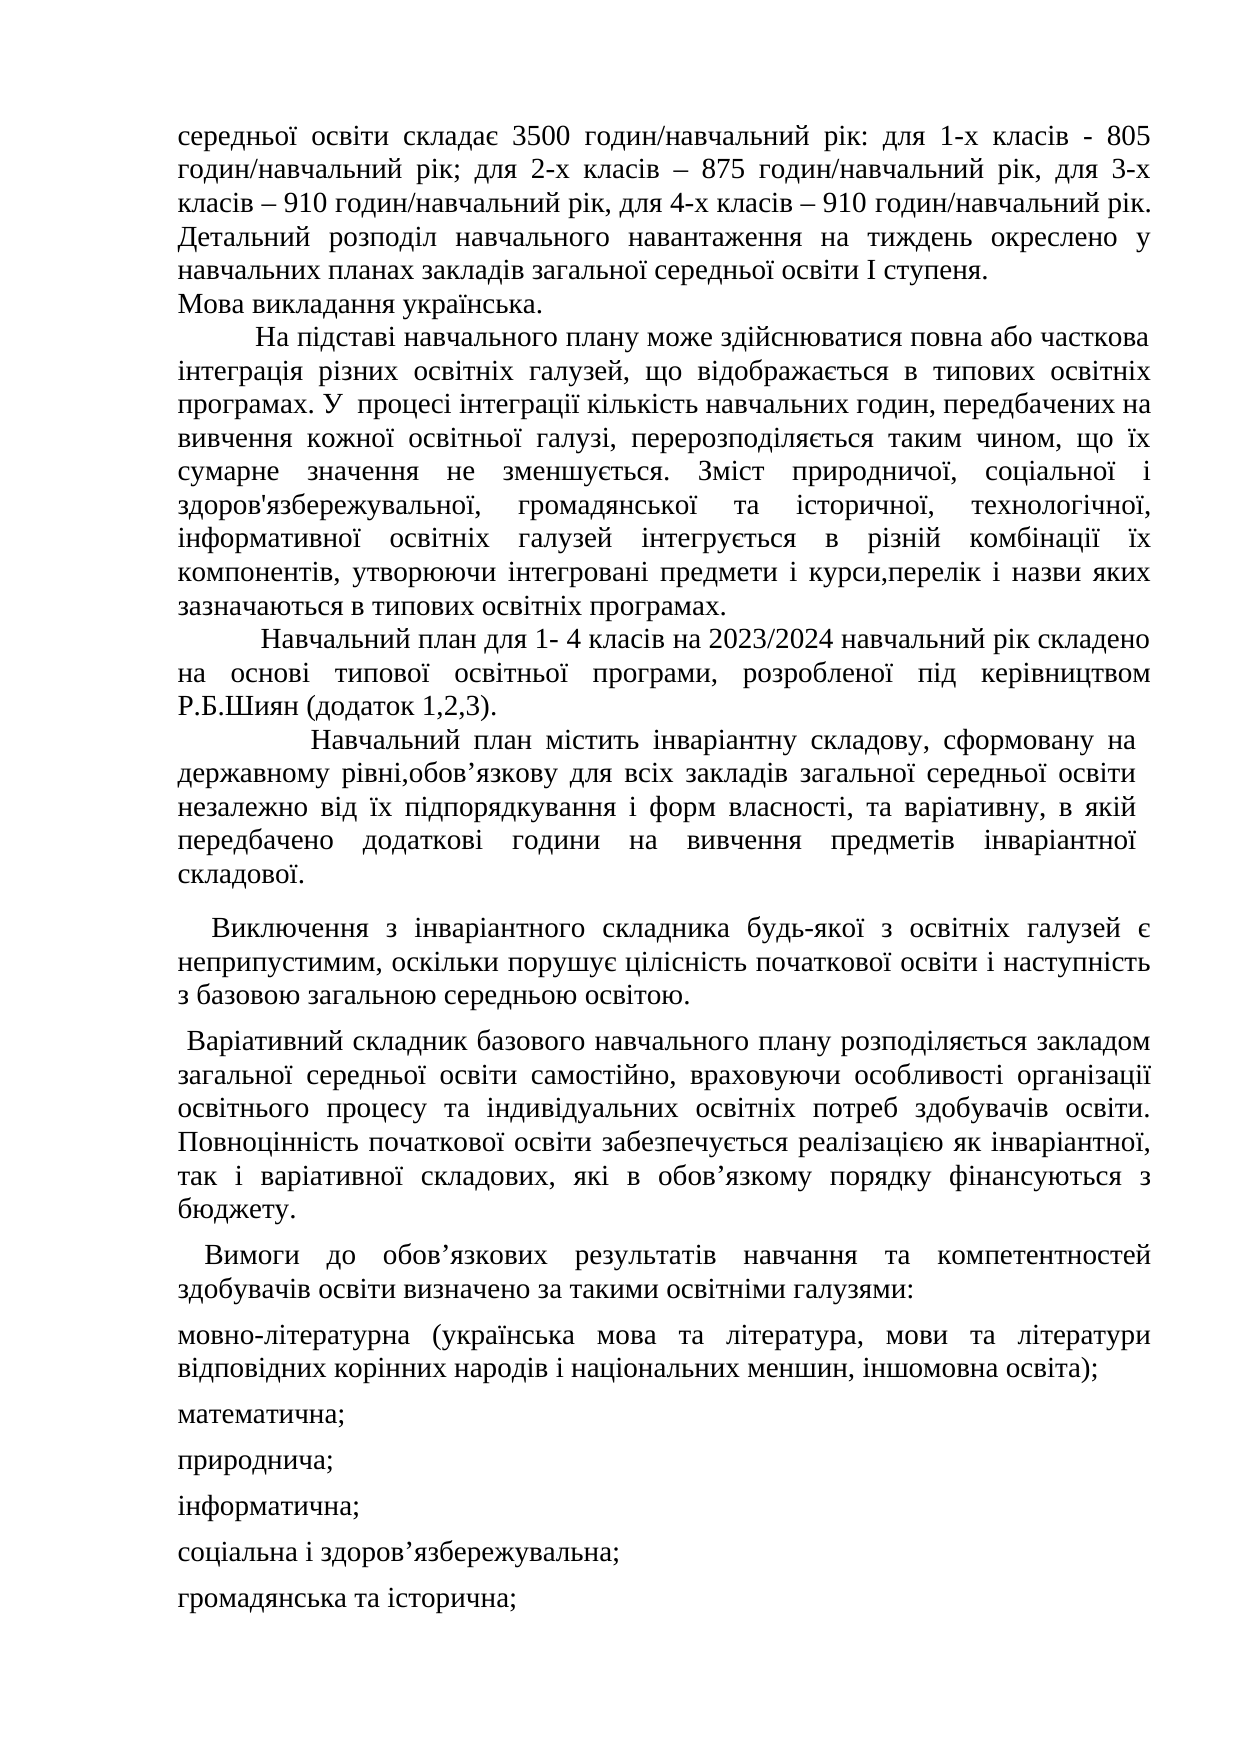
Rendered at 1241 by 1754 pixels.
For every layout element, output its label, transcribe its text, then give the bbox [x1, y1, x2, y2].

text Мова викладання українська. [177, 286, 1152, 319]
text мовно-літературна (українська мова та література, мови та літератури відповідних корінних народів і національних меншин, іншомовна освіта); [177, 1317, 1152, 1384]
text Вимоги до обов’язкових результатів навчання та компетентностей здобувачів освіти визначено за такими освітніми галузями: [177, 1237, 1152, 1304]
text громадянська та історична; [177, 1581, 1152, 1614]
text Виключення з інваріантного складника будь-якої з освітніх галузей є неприпустимим, оскільки порушує цілісність початкової освіти і наступність з базовою загальною середньою освітою. [177, 910, 1152, 1011]
text Варіативний складник базового навчального плану розподіляється закладом загальної середньої освіти самостійно, враховуючи особливості організації освітнього процесу та індивідуальних освітніх потреб здобувачів освіти. Повноцінність початкової освіти забезпечується реалізацією як інваріантної, так і варіативної складових, які в обов’язкому порядку фінансуються з бюджету. [177, 1023, 1152, 1225]
text природнича; [177, 1442, 1152, 1476]
text Навчальний план містить інваріантну складову, сформовану на державному рівні,обов’язкову для всіх закладів загальної середньої освіти незалежно від їх підпорядкування і форм власності, та варіативну, в якій передбачено додаткові години на вивчення предметів інваріантної складової. [177, 722, 1137, 889]
text математична; [177, 1396, 1152, 1430]
text На підставі навчального плану може здійснюватися повна або часткова інтеграція різних освітніх галузей, що відображається в типових освітніх програмах. У процесі інтеграції кількість навчальних годин, передбачених на вивчення кожної освітньої галузі, перерозподіляється таким чином, що їх сумарне значення не зменшується. Зміст природничої, соціальної і здоров'язбережувальної, громадянської та історичної, технологічної, інформативної освітніх галузей інтегрується в різній комбінації їх компонентів, утворюючи інтегровані предмети і курси,перелік і назви яких зазначаються в типових освітніх програмах. [177, 319, 1152, 621]
text інформатична; [177, 1488, 1152, 1522]
text Навчальний план для 1- 4 класів на 2023/2024 навчальний рік складено на основі типової освітньої програми, розробленої під керівництвом Р.Б.Шиян (додаток 1,2,3). [177, 621, 1152, 722]
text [177, 118, 1152, 286]
text соціальна і здоров’язбережувальна; [177, 1534, 1152, 1568]
